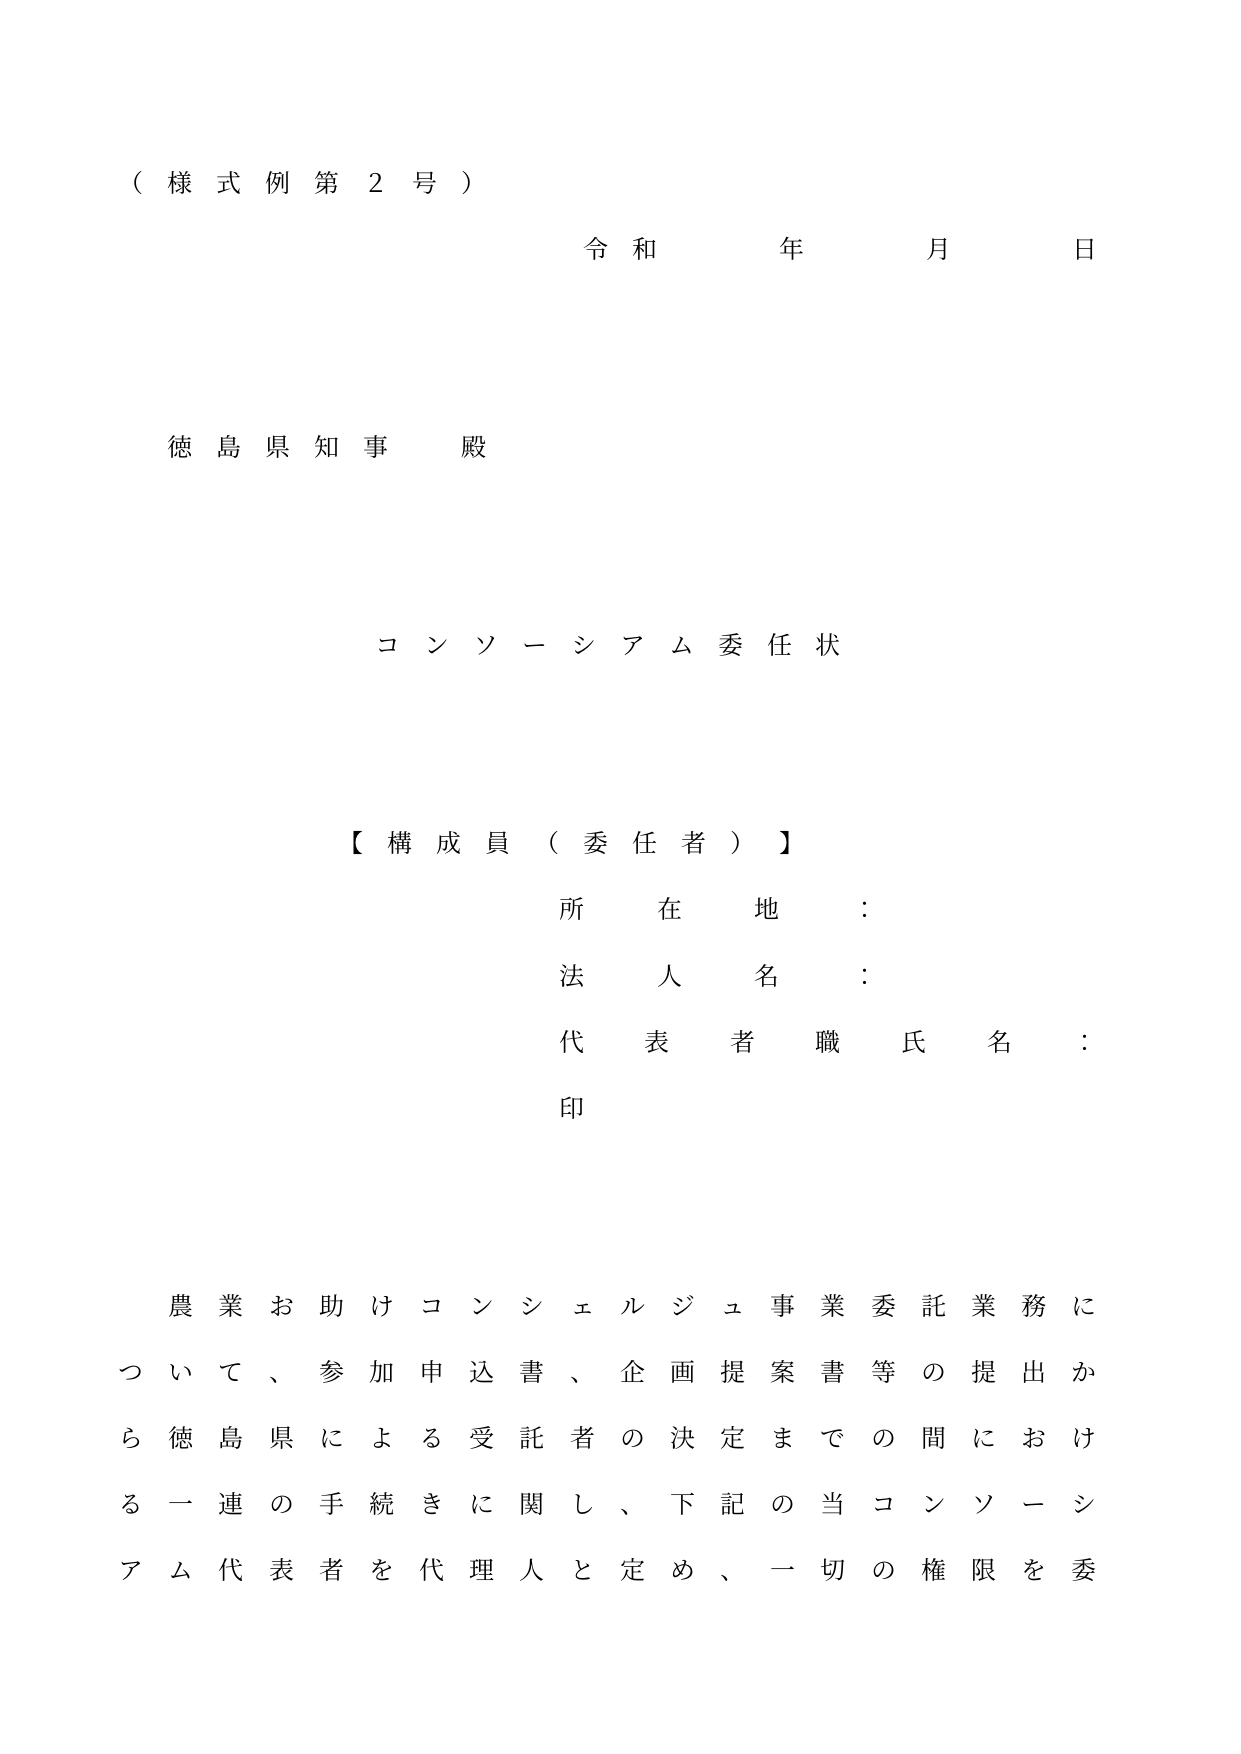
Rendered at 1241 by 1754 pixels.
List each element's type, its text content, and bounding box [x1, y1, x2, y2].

text 令和 年 月 日 [118, 215, 1122, 281]
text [118, 1271, 1122, 1602]
text コンソーシアム委任状 [118, 611, 1122, 677]
text 【構成員（委任者）】 [118, 809, 1122, 875]
text 代表者職氏名： 印 [552, 1007, 1122, 1139]
text 法 人 名 ： [552, 941, 1122, 1007]
text 所 在 地 ： [552, 875, 1122, 941]
text （様式例第２号） [118, 149, 1122, 215]
text 徳島県知事 殿 [118, 413, 1122, 479]
